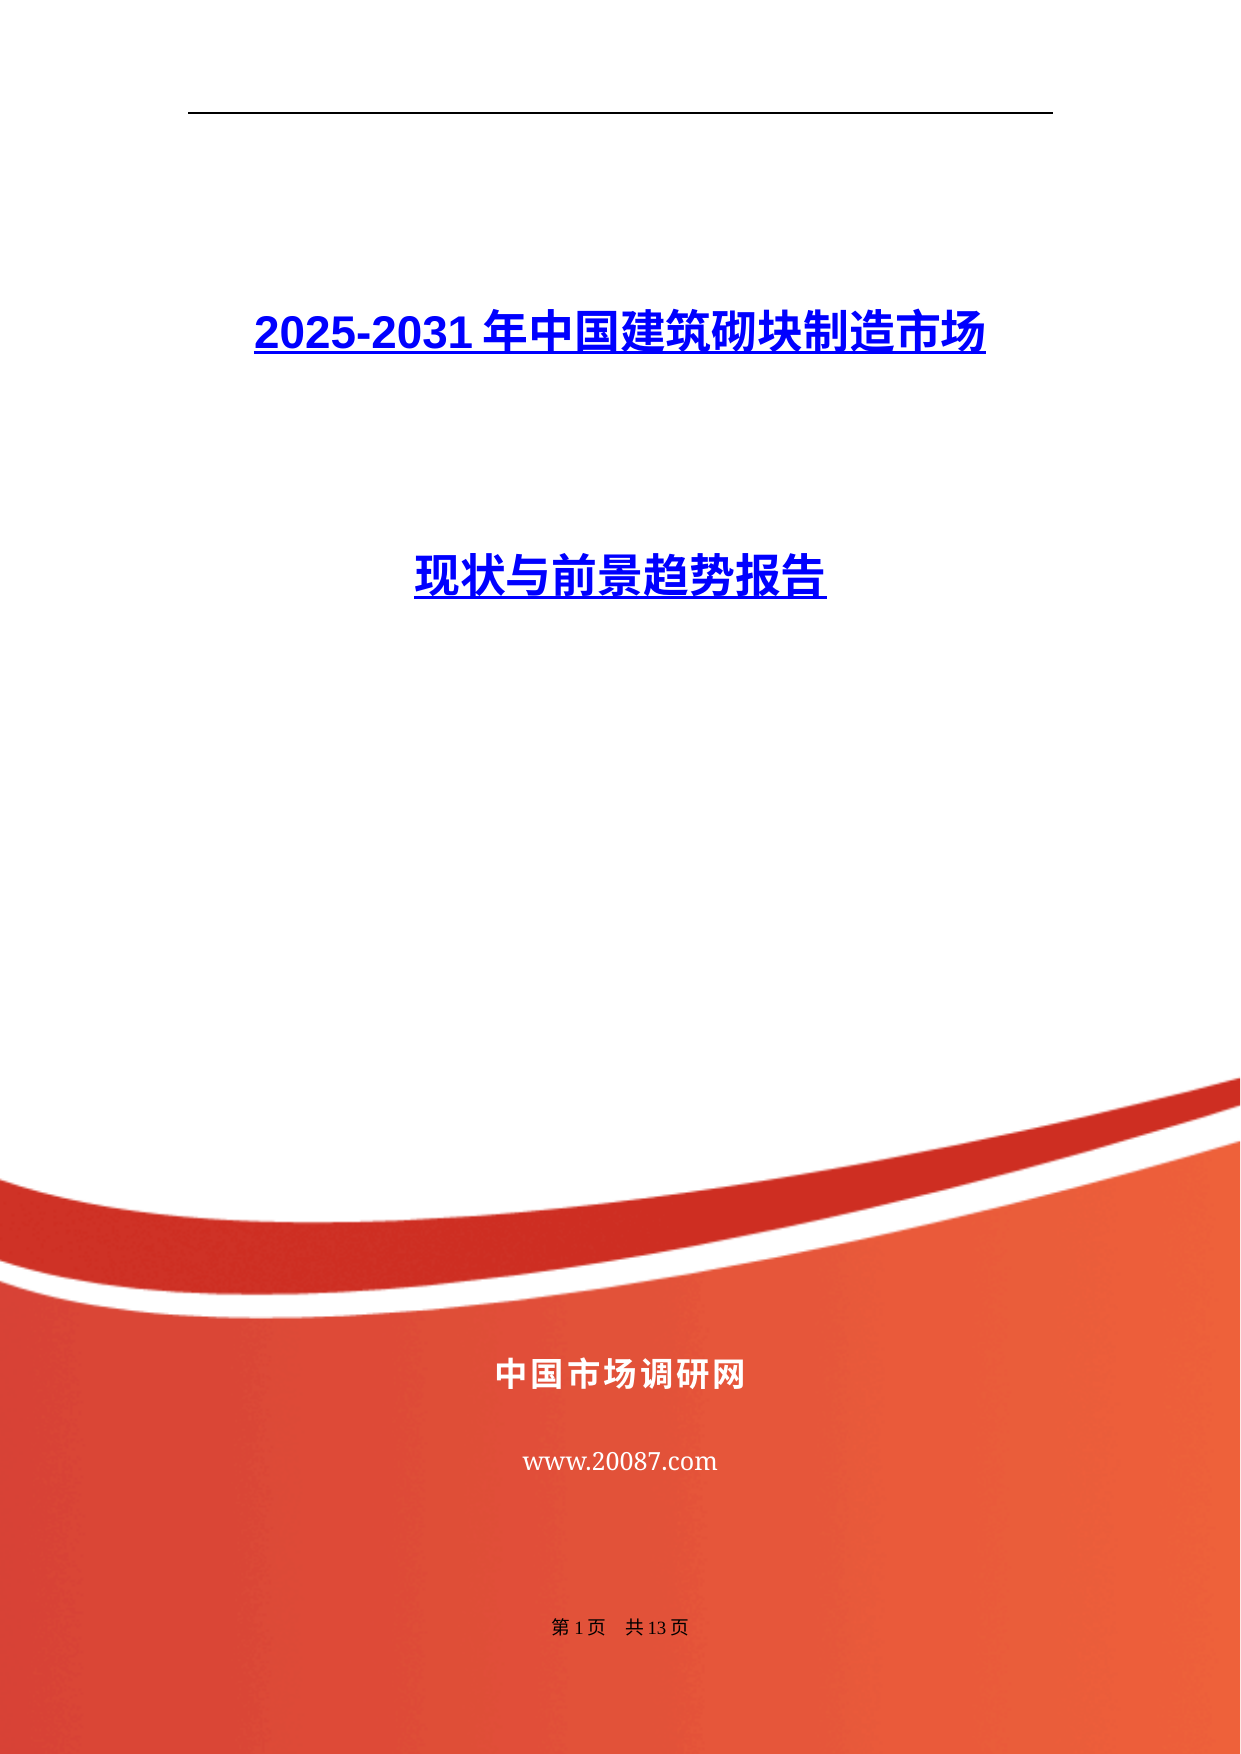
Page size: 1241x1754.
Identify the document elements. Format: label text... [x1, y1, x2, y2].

table_header 2025-2031年中国建筑砌块制造市场现状与前景趋势报告 [188, 207, 1053, 773]
picture [0, 1006, 1241, 1754]
text www.20087.com [187, 1428, 1053, 1493]
subtitle 中国市场调研网 [187, 1339, 1053, 1404]
